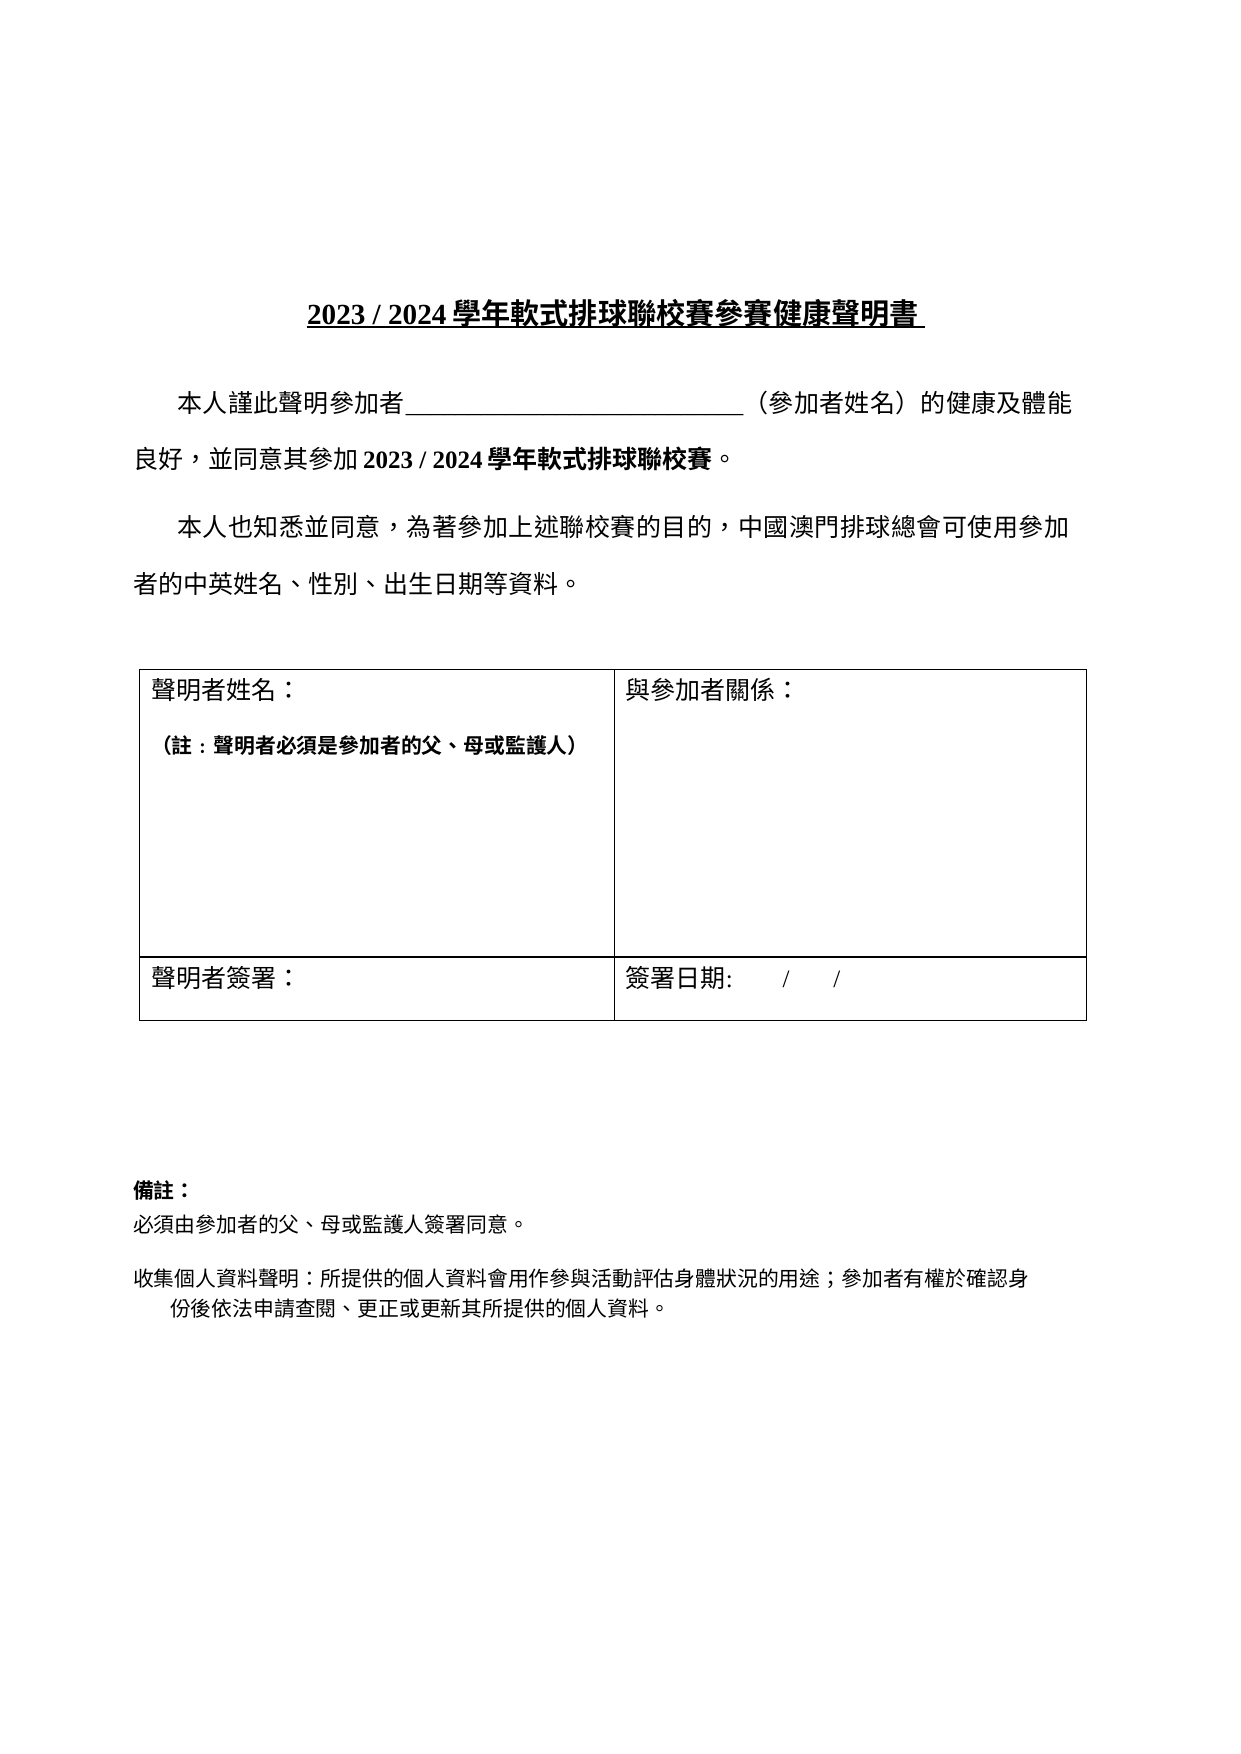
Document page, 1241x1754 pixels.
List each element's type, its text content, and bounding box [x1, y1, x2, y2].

table_header 聲明者姓名： （註﹕聲明者必須是參加者的父、母或監護人） [140, 670, 614, 956]
text 必須由參加者的父、母或監護人簽署同意。 [133, 1208, 1048, 1238]
table_cell 簽署日期: / / [615, 958, 1086, 1019]
text 本人謹此聲明參加者___________________________（參加者姓名）的健康及體能良好，並同意其參加2023 / 2024學年軟式排球聯校賽。 [133, 383, 1073, 477]
table_cell 聲明者簽署： [140, 958, 614, 1019]
table_header 與參加者關係： [615, 670, 1086, 956]
text 備註： [133, 1171, 1048, 1208]
text 收集個人資料聲明：所提供的個人資料會用作參與活動評估身體狀況的用途；參加者有權於確認身份後依法申請查閱、更正或更新其所提供的個人資料。 [133, 1262, 1048, 1323]
text 本人也知悉並同意，為著參加上述聯校賽的目的，中國澳門排球總會可使用參加者的中英姓名、性別、出生日期等資料。 [133, 507, 1073, 601]
text 2023 / 2024學年軟式排球聯校賽參賽健康聲明書 [177, 291, 1048, 333]
